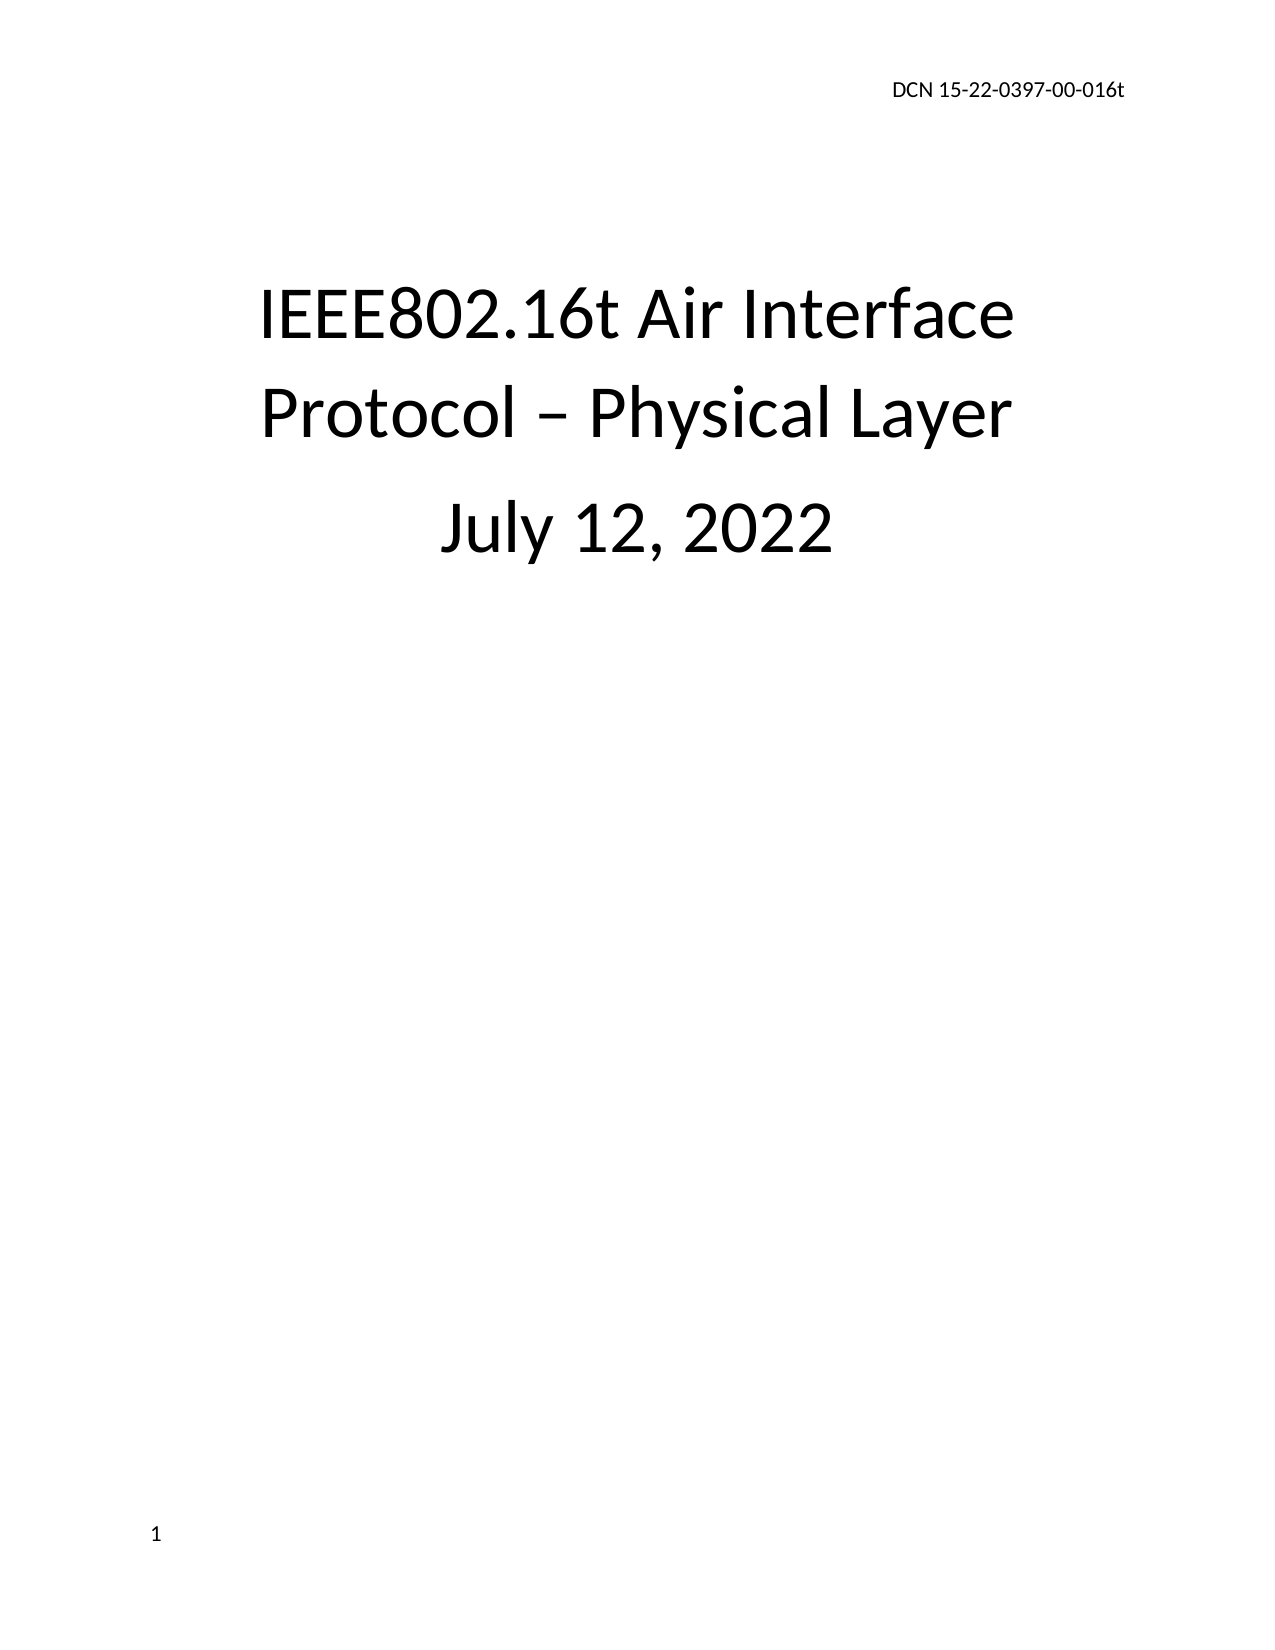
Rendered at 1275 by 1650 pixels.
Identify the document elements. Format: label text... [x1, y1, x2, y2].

text IEEE802.16t Air Interface Protocol – Physical Layer [150, 266, 1125, 456]
text July 12, 2022 [150, 480, 1125, 571]
